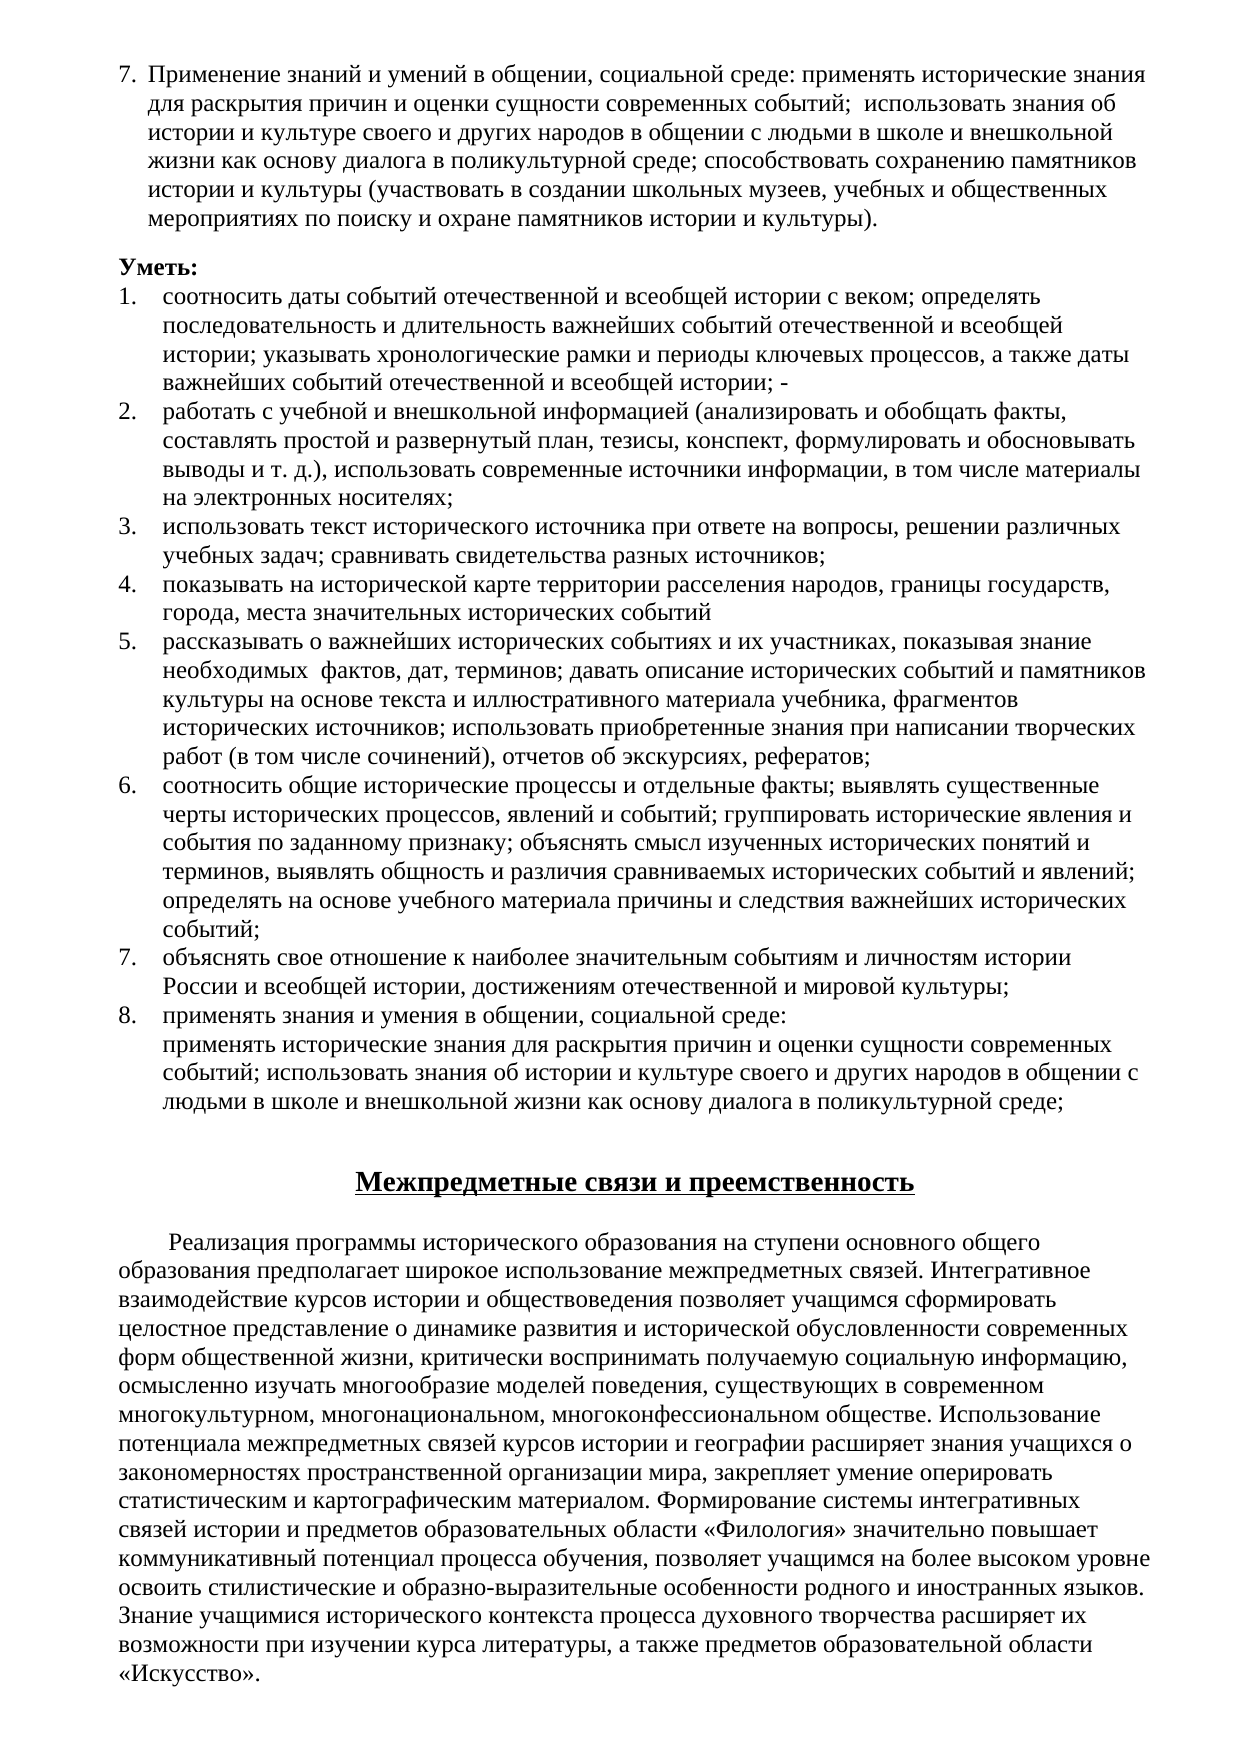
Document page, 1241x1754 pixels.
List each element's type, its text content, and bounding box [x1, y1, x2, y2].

list показывать на исторической карте территории расселения народов, границы государств, города, места значительных исторических событий [118, 569, 1152, 626]
list соотносить даты событий отечественной и всеобщей истории с веком; определять последовательность и длительность важнейших событий отечественной и всеобщей истории; указывать хронологические рамки и периоды ключевых процессов, а также даты важнейших событий отечественной и всеобщей истории; - [118, 281, 1152, 396]
list Применение знаний и умений в общении, социальной среде: применять исторические знания для раскрытия причин и оценки сущности современных событий; использовать знания об истории и культуре своего и других народов в общении с людьми в школе и внешкольной жизни как основу диалога в поликультурной среде; способствовать сохранению памятников истории и культуры (участвовать в создании школьных музеев, учебных и общественных мероприятиях по поиску и охране памятников истории и культуры). [118, 59, 1152, 232]
text Уметь: [118, 252, 1152, 281]
text Межпредметные связи и преемственность [118, 1164, 1152, 1198]
list использовать текст исторического источника при ответе на вопросы, решении различных учебных задач; сравнивать свидетельства разных источников; [118, 511, 1152, 569]
list рассказывать о важнейших исторических событиях и их участниках, показывая знание необходимых фактов, дат, терминов; давать описание исторических событий и памятников культуры на основе текста и иллюстративного материала учебника, фрагментов исторических источников; использовать приобретенные знания при написании творческих работ (в том числе сочинений), отчетов об экскурсиях, рефератов; [118, 626, 1152, 770]
list объяснять свое отношение к наиболее значительным событиям и личностям истории России и всеобщей истории, достижениям отечественной и мировой культуры; [118, 942, 1152, 1000]
text Реализация программы исторического образования на ступени основного общего образования предполагает широкое использование межпредметных связей. Интегративное взаимодействие курсов истории и обществоведения позволяет учащимся сформировать целостное представление о динамике развития и исторической обусловленности современных форм общественной жизни, критически воспринимать получаемую социальную информацию, осмысленно изучать многообразие моделей поведения, существующих в современном многокультурном, многонациональном, многоконфессиональном обществе. Использование потенциала межпредметных связей курсов истории и географии расширяет знания учащихся о закономерностях пространственной организации мира, закрепляет умение оперировать статистическим и картографическим материалом. Формирование системы интегративных связей истории и предметов образовательных области «Филология» значительно повышает коммуникативный потенциал процесса обучения, позволяет учащимся на более высоком уровне освоить стилистические и образно-выразительные особенности родного и иностранных языков. Знание учащимися исторического контекста процесса духовного творчества расширяет их возможности при изучении курса литературы, а также предметов образовательной области «Искусство». [118, 1227, 1152, 1687]
list соотносить общие исторические процессы и отдельные факты; выявлять существенные черты исторических процессов, явлений и событий; группировать исторические явления и события по заданному признаку; объяснять смысл изученных исторических понятий и терминов, выявлять общность и различия сравниваемых исторических событий и явлений; определять на основе учебного материала причины и следствия важнейших исторических событий; [118, 770, 1152, 942]
list применять знания и умения в общении, социальной среде: применять исторические знания для раскрытия причин и оценки сущности современных событий; использовать знания об истории и культуре своего и других народов в общении с людьми в школе и внешкольной жизни как основу диалога в поликультурной среде; [118, 1000, 1152, 1115]
list работать с учебной и внешкольной информацией (анализировать и обобщать факты, составлять простой и развернутый план, тезисы, конспект, формулировать и обосновывать выводы и т. д.), использовать современные источники информации, в том числе материалы на электронных носителях; [118, 396, 1152, 511]
